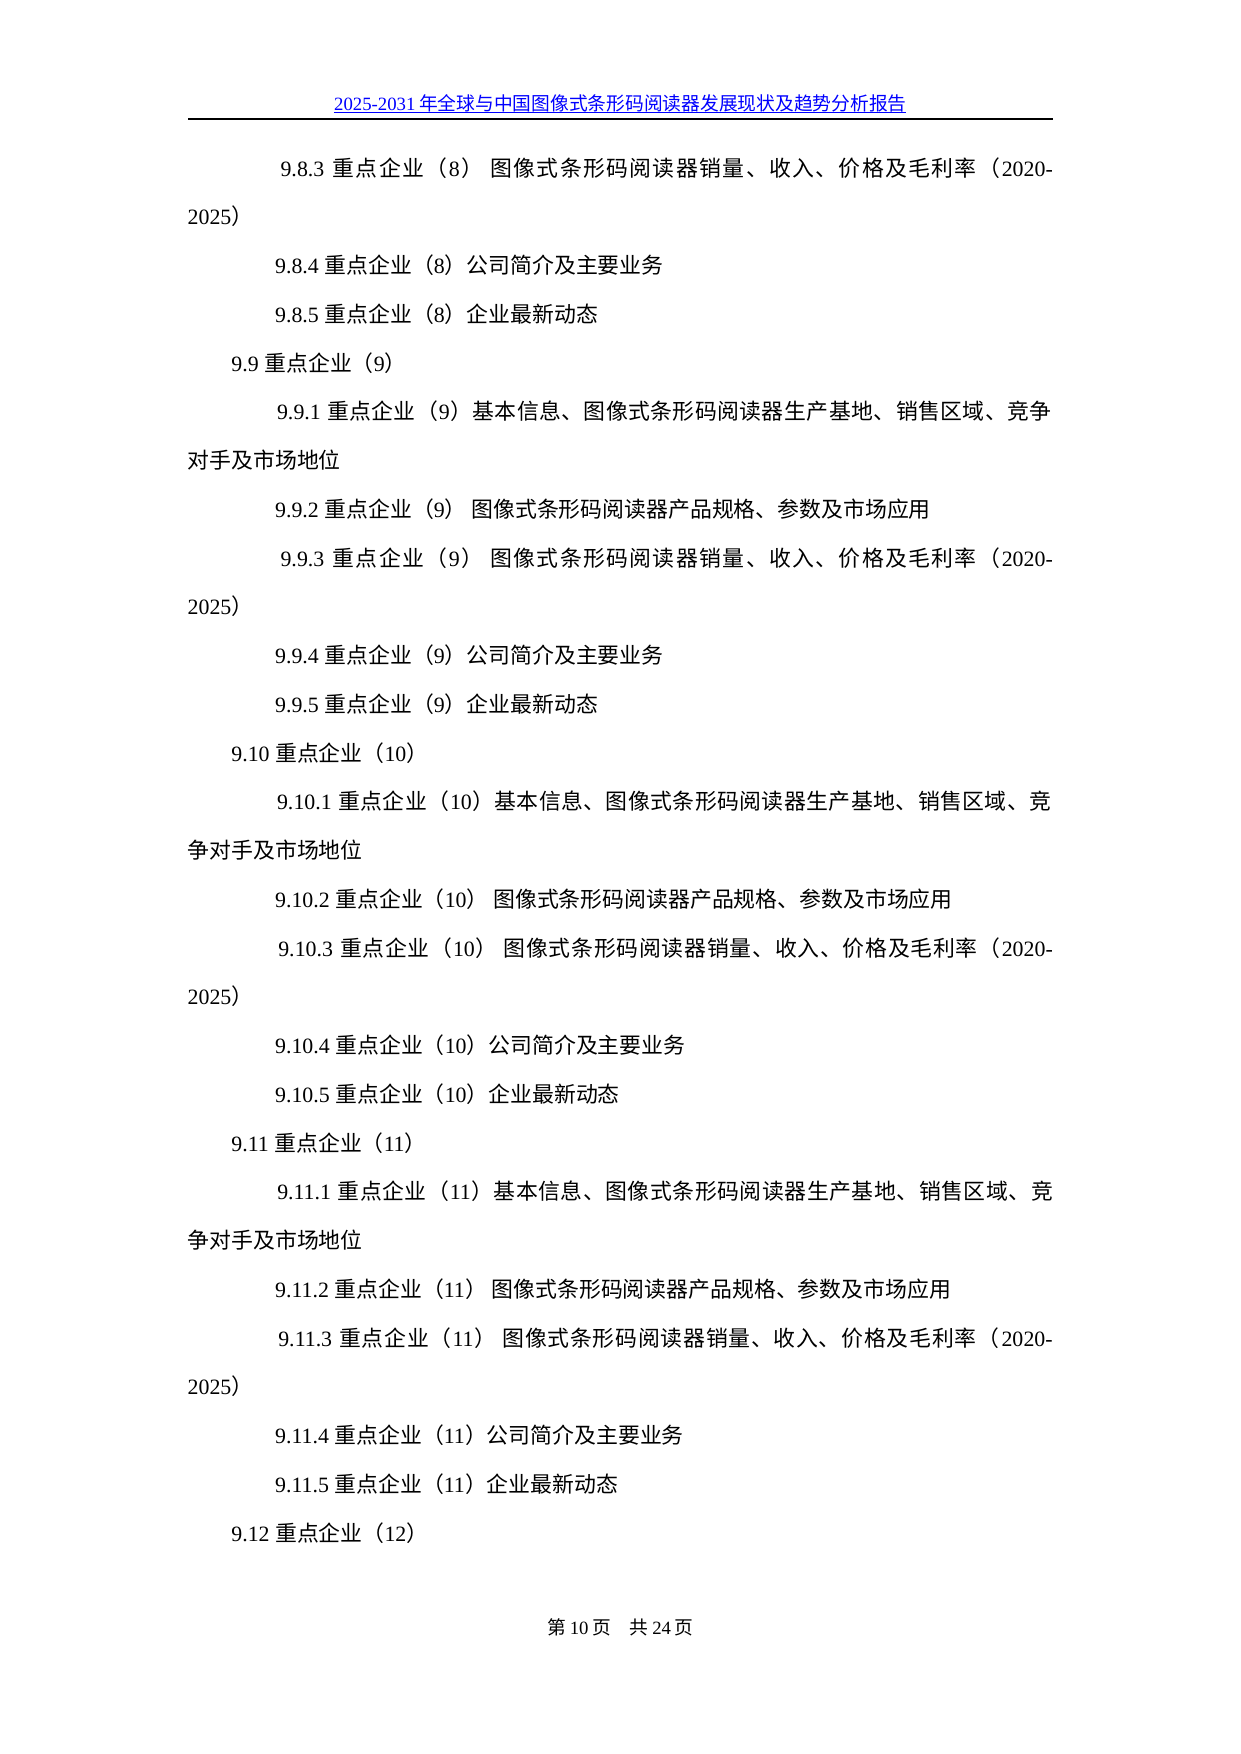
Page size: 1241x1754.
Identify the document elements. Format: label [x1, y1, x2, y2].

text [187, 150, 1053, 1548]
